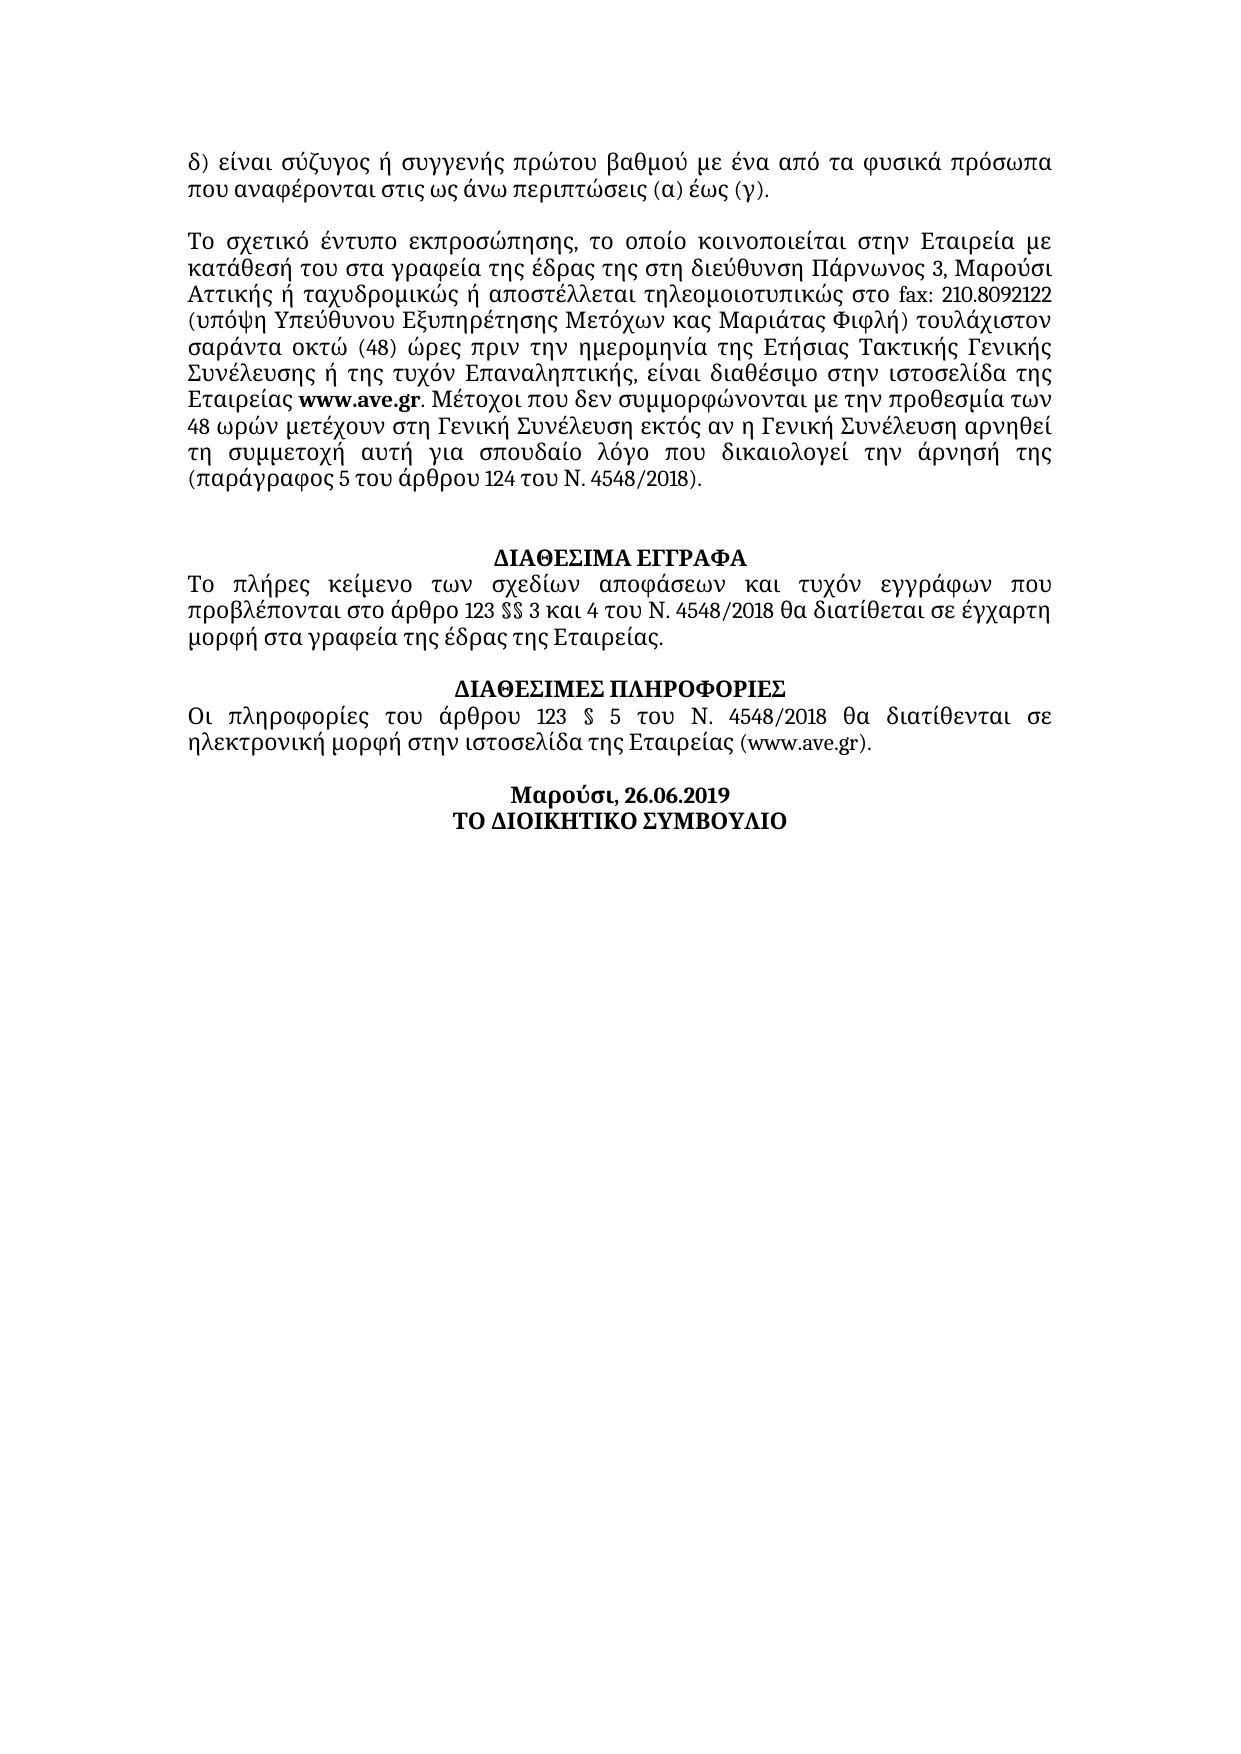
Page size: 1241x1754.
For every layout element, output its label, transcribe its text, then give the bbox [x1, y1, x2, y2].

text ΔΙΑΘΕΣΙΜΑ ΕΓΓΡΑΦΑ [187, 545, 1053, 572]
text ΤΟ ΔΙΟΙΚΗΤΙΚΟ ΣΥΜΒΟΥΛΙΟ [187, 809, 1053, 835]
text Μαρούσι, 26.06.2019 [187, 782, 1053, 809]
text δ) είναι σύζυγος ή συγγενής πρώτου βαθμού με ένα από τα φυσικά πρόσωπα που αναφέρονται στις ως άνω περιπτώσεις (α) έως (γ). [187, 150, 1053, 203]
text ΔΙΑΘΕΣΙΜΕΣ ΠΛΗΡΟΦΟΡΙΕΣ [187, 677, 1053, 703]
text Οι πληροφορίες του άρθρου 123 § 5 του Ν. 4548/2018 θα διατίθενται σε ηλεκτρονική μορφή στην ιστοσελίδα της Εταιρείας (www.ave.gr). [187, 703, 1053, 756]
text Το πλήρες κείμενο των σχεδίων αποφάσεων και τυχόν εγγράφων που προβλέπονται στο άρθρο 123 §§ 3 και 4 του Ν. 4548/2018 θα διατίθεται σε έγχαρτη μορφή στα γραφεία της έδρας της Εταιρείας. [187, 572, 1053, 651]
text Το σχετικό έντυπο εκπροσώπησης, το οποίο κοινοποιείται στην Εταιρεία με κατάθεσή του στα γραφεία της έδρας της στη διεύθυνση Πάρνωνος 3, Μαρούσι Αττικής ή ταχυδρομικώς ή αποστέλλεται τηλεομοιοτυπικώς στο fax: 210.8092122 (υπόψη Υπεύθυνου Εξυπηρέτησης Μετόχων κας Μαριάτας Φιφλή) τουλάχιστον σαράντα οκτώ (48) ώρες πριν την ημερομηνία της Ετήσιας Τακτικής Γενικής Συνέλευσης ή της τυχόν Επαναληπτικής, είναι διαθέσιμο στην ιστοσελίδα της Εταιρείας www.ave.gr. Μέτοχοι που δεν συμμορφώνονται με την προθεσμία των 48 ωρών μετέχουν στη Γενική Συνέλευση εκτός αν η Γενική Συνέλευση αρνηθεί τη συμμετοχή αυτή για σπουδαίο λόγο που δικαιολογεί την άρνησή της (παράγραφος 5 του άρθρου 124 του Ν. 4548/2018). [187, 229, 1053, 493]
